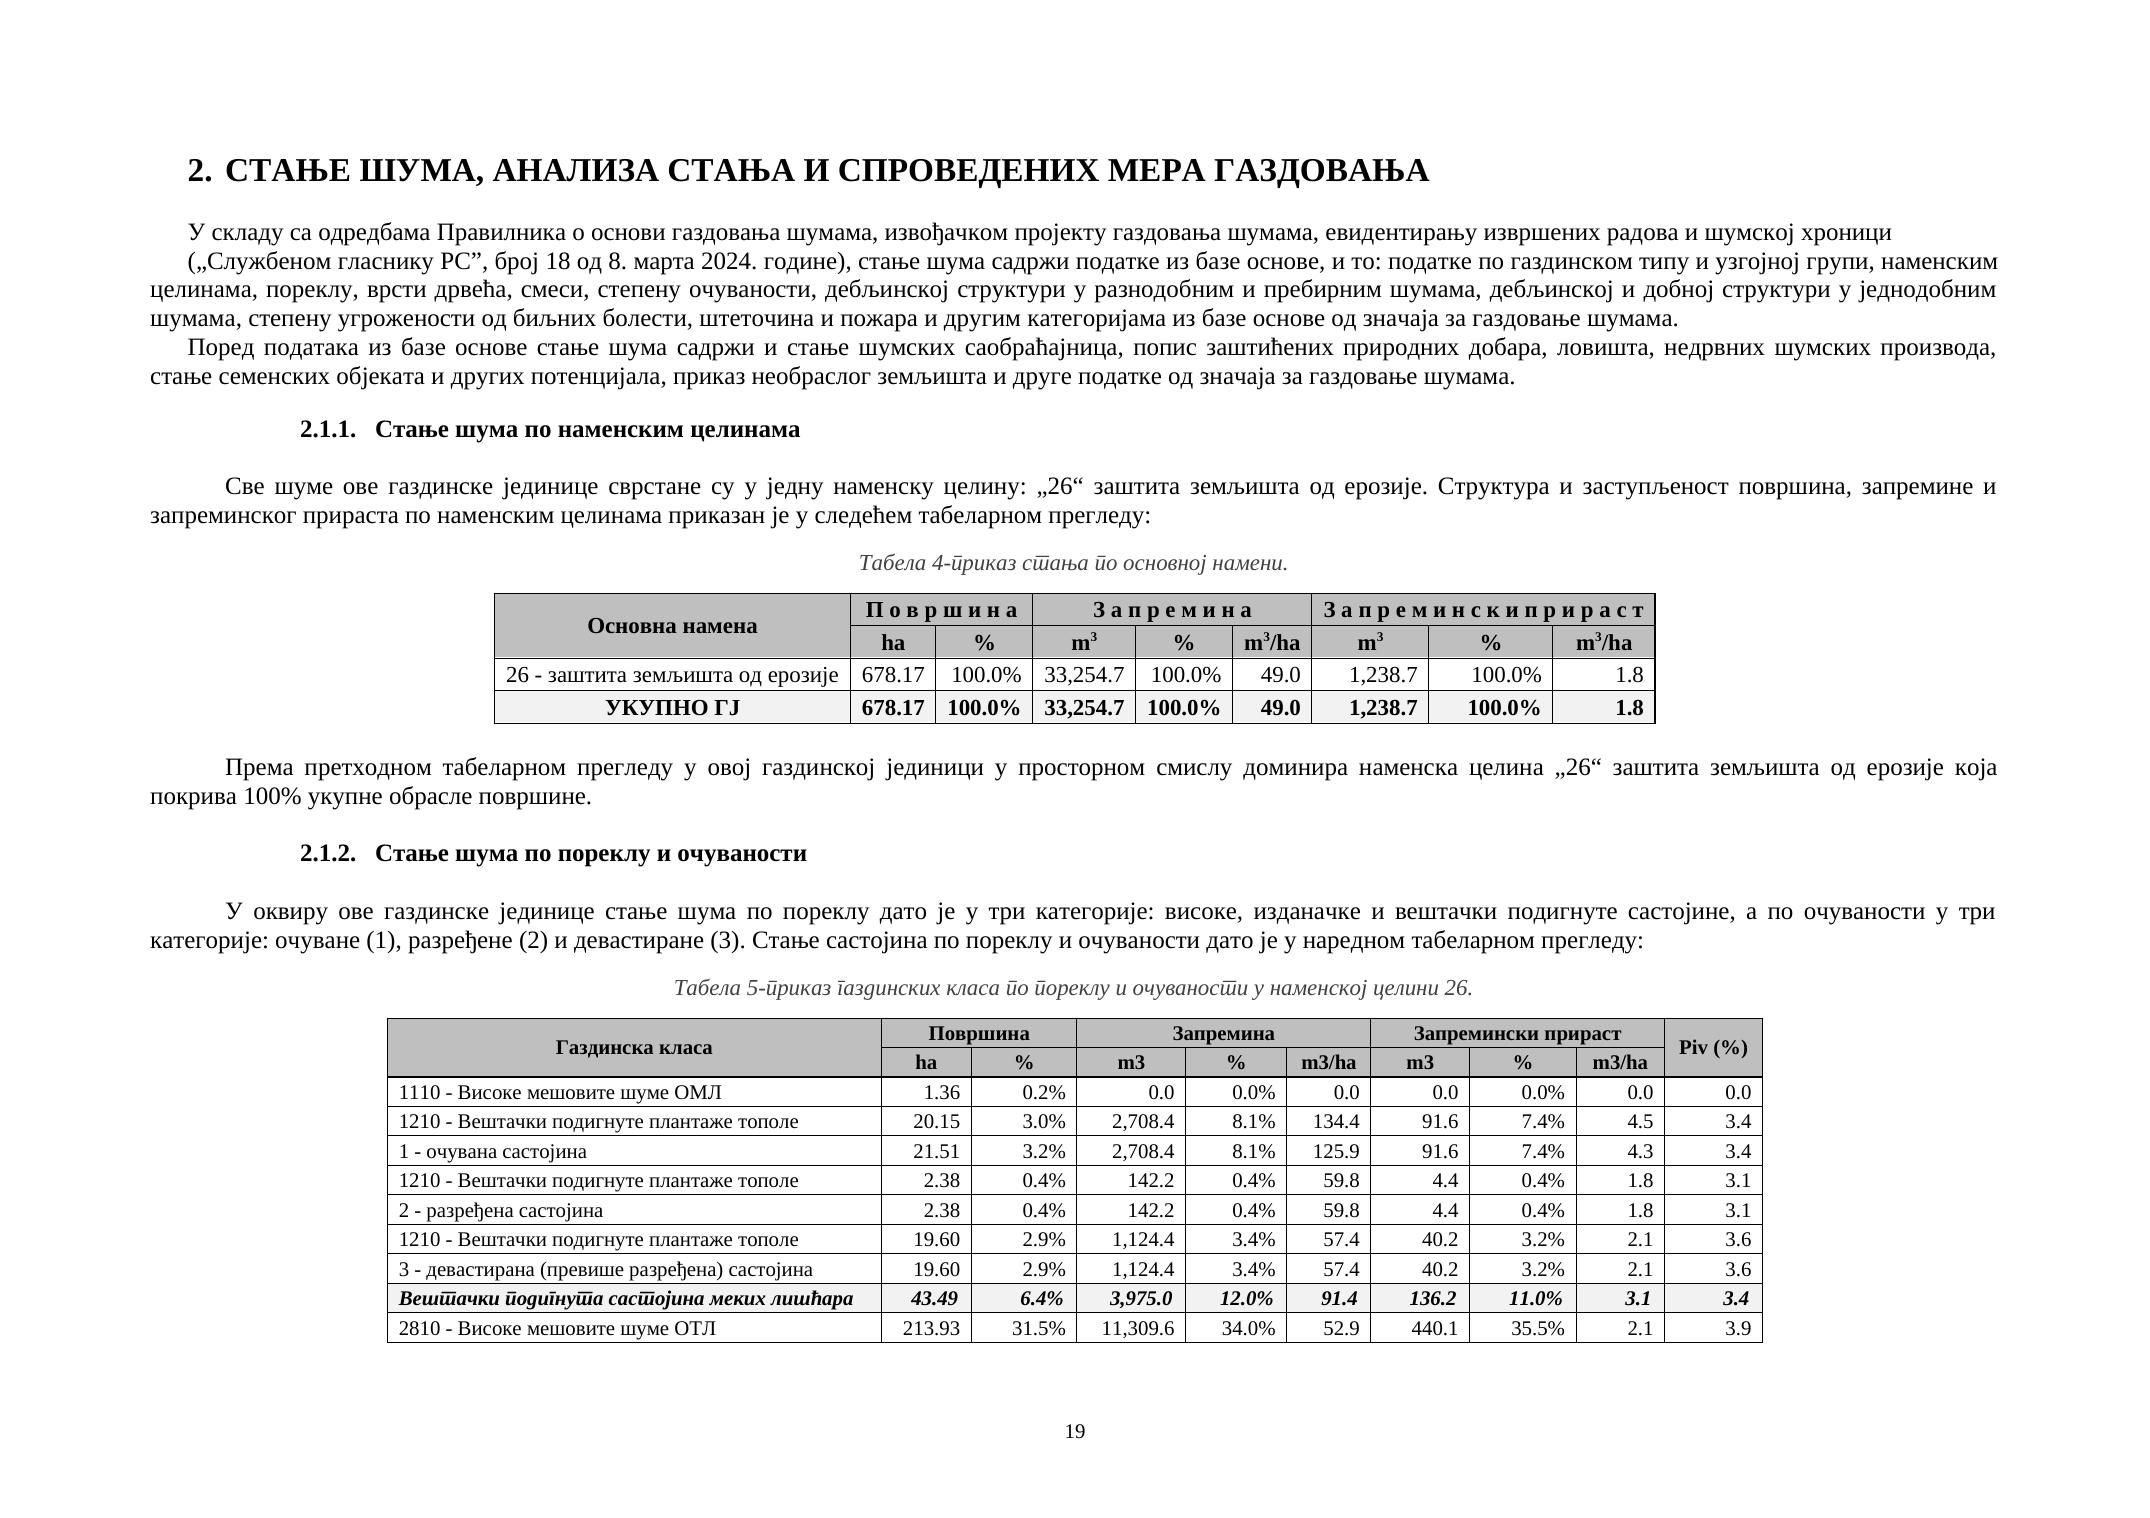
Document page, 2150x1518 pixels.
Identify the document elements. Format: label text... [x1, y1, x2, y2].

table_cell ha [851, 626, 935, 657]
table_cell 11.0% [1470, 1284, 1576, 1312]
table_cell 3.1 [1665, 1195, 1762, 1224]
table_cell 0.0 [1371, 1078, 1469, 1106]
table_cell 678.17 [851, 659, 935, 690]
table_cell 0.4% [1186, 1166, 1286, 1194]
table_cell 19.60 [882, 1254, 971, 1283]
table_cell 134.4 [1287, 1107, 1370, 1135]
table_header Запремина [1077, 1019, 1370, 1047]
table_cell m3 [1033, 626, 1135, 657]
table_cell 2.38 [882, 1166, 971, 1194]
subtitle Стање шума по пореклу и очуваности [356, 838, 1999, 867]
table_cell % [1429, 626, 1552, 657]
table_cell 52.9 [1287, 1313, 1370, 1342]
table_cell 0.4% [1470, 1195, 1576, 1224]
table_cell 2.1 [1577, 1225, 1664, 1253]
text У складу са одредбама Правилника о основи газдовања шумама, извођачком пројекту газдовања шумама, евидентирању извршених радова и шумској хроници [150, 217, 1999, 246]
table_cell ha [882, 1048, 971, 1076]
table_cell 3.4% [1186, 1225, 1286, 1253]
table_cell 6.4% [972, 1284, 1076, 1312]
table_cell 125.9 [1287, 1136, 1370, 1165]
table_cell 91.6 [1371, 1136, 1469, 1165]
table_cell 91.4 [1287, 1284, 1370, 1312]
table_header Газдинска класа [388, 1019, 881, 1076]
table_cell m3 [1312, 626, 1428, 657]
table_cell m3/ha [1553, 626, 1654, 657]
table_cell 8.1% [1186, 1107, 1286, 1135]
table_cell 1,238.7 [1312, 691, 1428, 722]
table_cell 440.1 [1371, 1313, 1469, 1342]
table_cell 21.51 [882, 1136, 971, 1165]
table_cell 0.4% [1186, 1195, 1286, 1224]
text Све шуме ове газдинске јединице сврстане су у једну наменску целину: „26“ заштита земљишта од ерозије. Структура и заступљеност површина, запремине и запреминског прираста по наменским целинама приказан је у следећем табеларном прегледу: [150, 471, 1999, 529]
table_cell % [972, 1048, 1076, 1076]
text Према претходном табеларном прегледу у овој газдинској јединици у просторном смислу доминира наменска целина „26“ заштита земљишта од ерозије која покрива 100% укупне обрасле површине. [150, 752, 1999, 810]
table_cell 12.0% [1186, 1284, 1286, 1312]
table_cell 4.5 [1577, 1107, 1664, 1135]
table_cell 0.4% [972, 1166, 1076, 1194]
table_cell 100.0% [1429, 659, 1552, 690]
table_cell 35.5% [1470, 1313, 1576, 1342]
table_cell 4.4 [1371, 1195, 1469, 1224]
table_cell 213.93 [882, 1313, 971, 1342]
table_cell УКУПНО ГЈ [495, 691, 850, 722]
table_cell 0.4% [972, 1195, 1076, 1224]
text У оквиру ове газдинске јединице стање шума по пореклу дато је у три категорије: високе, изданачке и вештачки подигнуте састојине, а по очуваности у три категорије: очуване (1), разређене (2) и девастиране (3). Стање састојина по пореклу и очуваности дато је у наредном табеларном прегледу: [150, 896, 1999, 953]
table_cell 3.2% [1470, 1254, 1576, 1283]
table_cell 2.9% [972, 1254, 1076, 1283]
table_cell 0.0 [1287, 1078, 1370, 1106]
table_cell 1,124.4 [1077, 1225, 1185, 1253]
table_cell 0.0 [1577, 1078, 1664, 1106]
table_cell 2,708.4 [1077, 1107, 1185, 1135]
table_cell 1 - очувана састојина [388, 1136, 881, 1165]
table_cell 0.4% [1470, 1166, 1576, 1194]
table_cell 59.8 [1287, 1166, 1370, 1194]
table_header Запремински прираст [1371, 1019, 1664, 1047]
table_cell % [1186, 1048, 1286, 1076]
table_cell 1,124.4 [1077, 1254, 1185, 1283]
table_cell 33,254.7 [1033, 659, 1135, 690]
table_cell m3/ha [1287, 1048, 1370, 1076]
subtitle Стање шума по наменским целинама [356, 414, 1999, 442]
table_cell 59.8 [1287, 1195, 1370, 1224]
table_cell 4.4 [1371, 1166, 1469, 1194]
table_cell 91.6 [1371, 1107, 1469, 1135]
table_header Piv (%) [1665, 1019, 1762, 1076]
table_cell 3.2% [972, 1136, 1076, 1165]
table_cell 1110 - Високе мешовите шуме ОМЛ [388, 1078, 881, 1106]
text („Службеном гласнику РС”, број 18 од 8. марта 2024. године), стање шума садржи податке из базе основе, и то: податке по газдинском типу и узгојној групи, наменским целинама, пореклу, врсти дрвећа, смеси, степену очуваности, дебљинској структури у разнодобним и пребирним шумама, дебљинској и добној структури у једнодобним шумама, степену угрожености од биљних болести, штеточина и пожара и другим категоријама из базе основе од значаја за газдовање шумама. [150, 246, 1999, 332]
table_cell 3.2% [1470, 1225, 1576, 1253]
table_cell Вештачки подигнута састојина меких лишћара [388, 1284, 881, 1312]
table_cell 0.0 [1077, 1078, 1185, 1106]
table_cell 8.1% [1186, 1136, 1286, 1165]
table_cell 4.3 [1577, 1136, 1664, 1165]
table_cell 20.15 [882, 1107, 971, 1135]
table_cell 3.0% [972, 1107, 1076, 1135]
table_cell 1,238.7 [1312, 659, 1428, 690]
table_cell 34.0% [1186, 1313, 1286, 1342]
table_cell 100.0% [1136, 659, 1232, 690]
table_cell 7.4% [1470, 1136, 1576, 1165]
table_cell 2.1 [1577, 1254, 1664, 1283]
table_cell 1210 - Вештачки подигнуте плантаже тополе [388, 1107, 881, 1135]
table_cell % [1136, 626, 1232, 657]
table_cell 33,254.7 [1033, 691, 1135, 722]
subtitle СТАЊЕ ШУМА, АНАЛИЗА СТАЊА И СПРОВЕДЕНИХ МЕРА ГАЗДОВАЊА [187, 150, 1999, 188]
table_cell 100.0% [936, 659, 1032, 690]
table_cell 100.0% [1136, 691, 1232, 722]
table_cell 1.36 [882, 1078, 971, 1106]
table_cell 1210 - Вештачки подигнуте плантаже тополе [388, 1225, 881, 1253]
table_cell 142.2 [1077, 1166, 1185, 1194]
table_cell m3/ha [1233, 626, 1311, 657]
table_cell 43.49 [882, 1284, 971, 1312]
table_cell 1.8 [1577, 1166, 1664, 1194]
table_cell 57.4 [1287, 1225, 1370, 1253]
table_cell 3.4 [1665, 1136, 1762, 1165]
table_cell m3 [1077, 1048, 1185, 1076]
table_cell 1.8 [1577, 1195, 1664, 1224]
text Поред података из базе основе стање шума садржи и стање шумских саобраћајница, попис заштићених природних добара, ловишта, недрвних шумских производа, стање семенских објеката и других потенцијала, приказ необраслог земљишта и друге податке од значаја за газдовање шумама. [150, 332, 1999, 389]
table_cell 1210 - Вештачки подигнуте плантаже тополе [388, 1166, 881, 1194]
table_cell 3.9 [1665, 1313, 1762, 1342]
table_header З а п р е м и н с к и п р и р а с т [1312, 594, 1654, 625]
table_cell % [1470, 1048, 1576, 1076]
table_cell 0.0% [1470, 1078, 1576, 1106]
table_cell 3.6 [1665, 1254, 1762, 1283]
table_cell % [936, 626, 1032, 657]
table_cell m3 [1371, 1048, 1469, 1076]
table_cell m3/ha [1577, 1048, 1664, 1076]
table_cell 3,975.0 [1077, 1284, 1185, 1312]
table_cell 2 - разређена састојина [388, 1195, 881, 1224]
table_cell 3.4% [1186, 1254, 1286, 1283]
table_cell 31.5% [972, 1313, 1076, 1342]
table_cell 49.0 [1233, 659, 1311, 690]
table_header Површина [882, 1019, 1076, 1047]
table_header Основна намена [495, 594, 850, 657]
table_cell 2810 - Високе мешовите шуме ОТЛ [388, 1313, 881, 1342]
table_cell 19.60 [882, 1225, 971, 1253]
table_cell 11,309.6 [1077, 1313, 1185, 1342]
table_cell 1.8 [1553, 659, 1654, 690]
table_cell 49.0 [1233, 691, 1311, 722]
table_cell 0.0% [1186, 1078, 1286, 1106]
table_cell 7.4% [1470, 1107, 1576, 1135]
table_header З а п р е м и н а [1033, 594, 1311, 625]
table_header П о в р ш и н а [851, 594, 1032, 625]
table_cell 3.1 [1665, 1166, 1762, 1194]
table_cell 678.17 [851, 691, 935, 722]
table_cell 1.8 [1553, 691, 1654, 722]
table_cell 3 - девастирана (превише разређена) састојина [388, 1254, 881, 1283]
table_cell 40.2 [1371, 1225, 1469, 1253]
table_cell 2.9% [972, 1225, 1076, 1253]
table_cell 0.0 [1665, 1078, 1762, 1106]
table_cell 40.2 [1371, 1254, 1469, 1283]
table_cell 57.4 [1287, 1254, 1370, 1283]
table_cell 0.2% [972, 1078, 1076, 1106]
table_cell 3.4 [1665, 1107, 1762, 1135]
table_cell 2.1 [1577, 1313, 1664, 1342]
table_cell 2,708.4 [1077, 1136, 1185, 1165]
table_cell 3.1 [1577, 1284, 1664, 1312]
table_cell 100.0% [1429, 691, 1552, 722]
table_cell 3.4 [1665, 1284, 1762, 1312]
table_cell 3.6 [1665, 1225, 1762, 1253]
table_cell 136.2 [1371, 1284, 1469, 1312]
table_cell 142.2 [1077, 1195, 1185, 1224]
table_cell 100.0% [936, 691, 1032, 722]
table_cell 2.38 [882, 1195, 971, 1224]
table_cell 26 - заштита земљишта од ерозије [495, 659, 850, 690]
